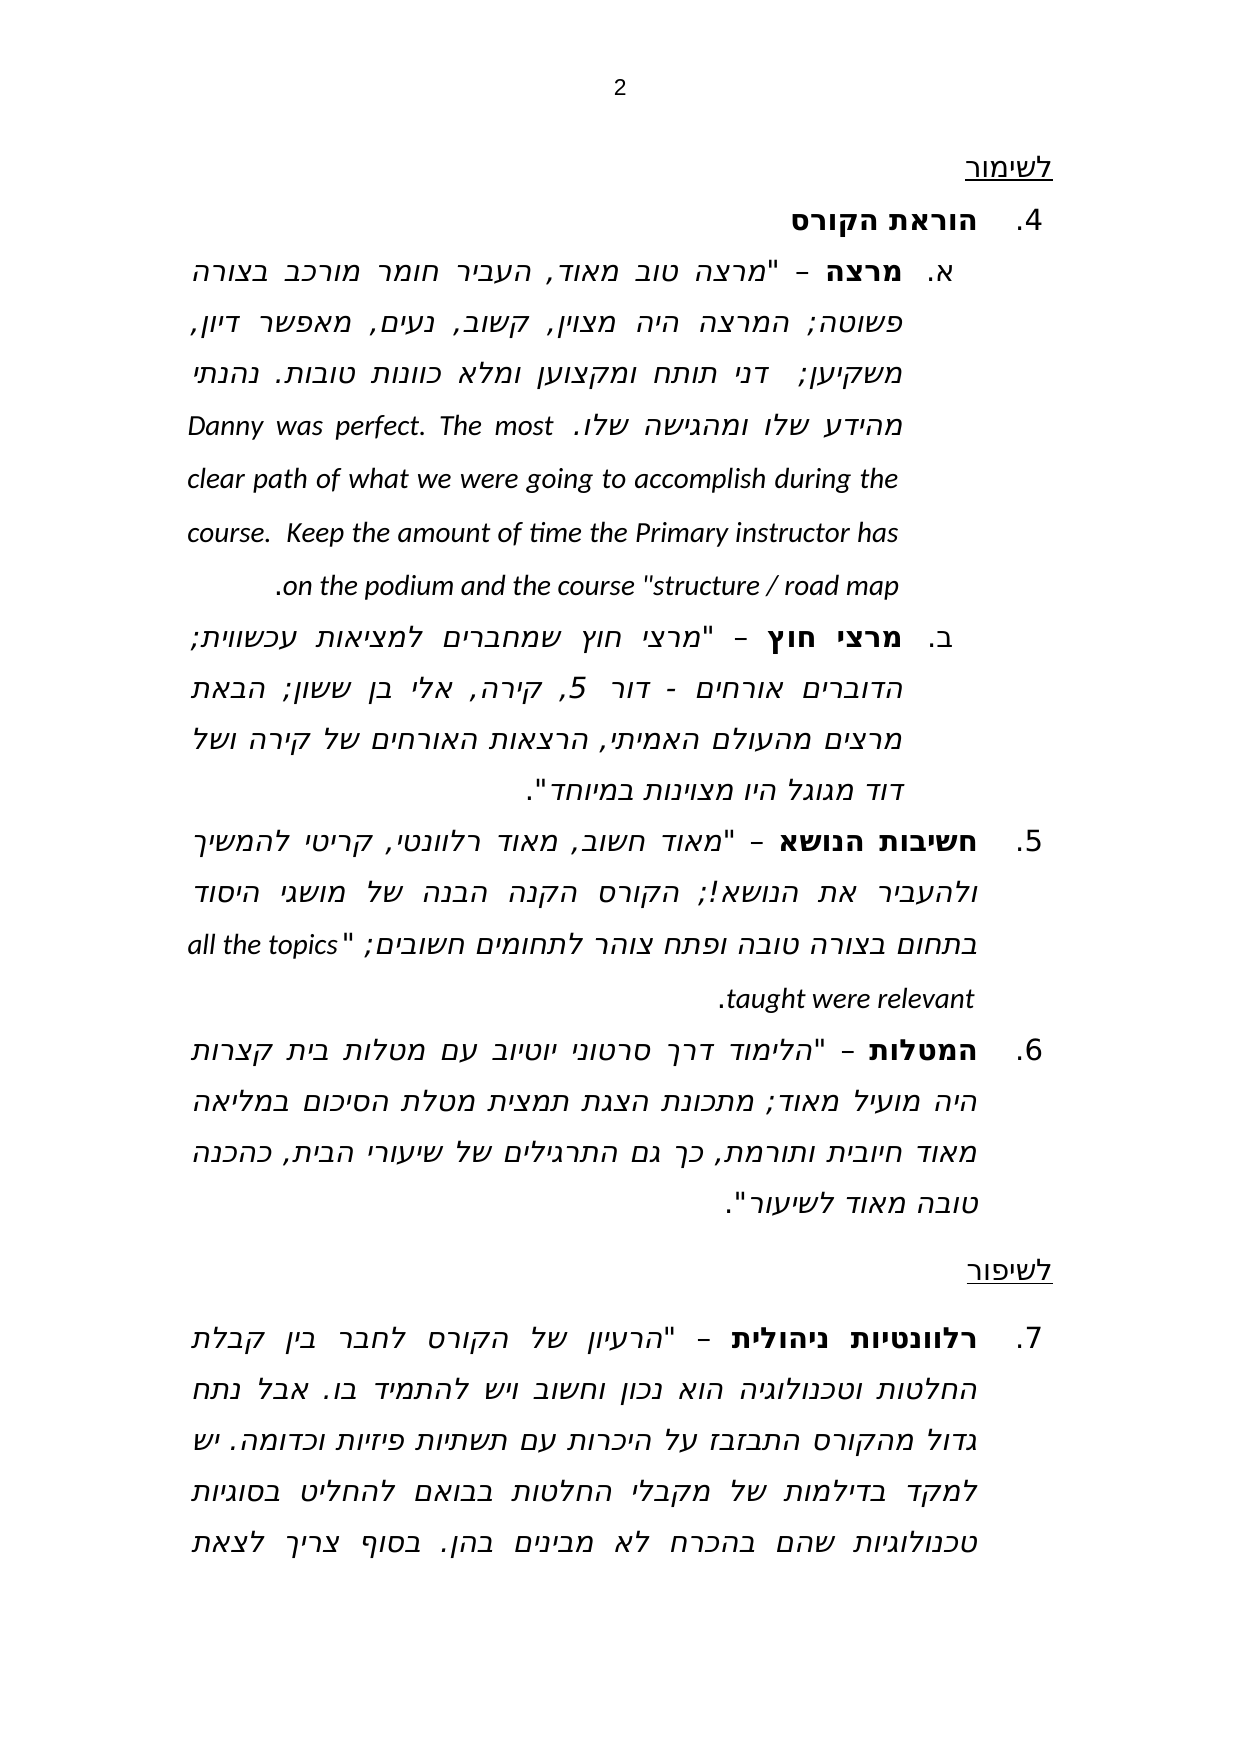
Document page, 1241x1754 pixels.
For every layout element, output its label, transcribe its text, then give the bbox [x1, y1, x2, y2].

text לשיפור [187, 1254, 1053, 1288]
list הוראת הקורס [187, 203, 1015, 237]
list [187, 1321, 1015, 1559]
list המטלות – "הלימוד דרך סרטוני יוטיוב עם מטלות בית קצרות היה מועיל מאוד; מתכונת הצגת תמצית מטלת הסיכום במליאה מאוד חיובית ותורמת, כך גם התרגילים של שיעורי הבית, כהכנה טובה מאוד לשיעור". [187, 1033, 1015, 1220]
text לשימור [187, 150, 1053, 184]
list מרצי חוץ – "מרצי חוץ שמחברים למציאות עכשווית; הדוברים אורחים - דור 5, קירה, אלי בן ששון; הבאת מרצים מהעולם האמיתי, הרצאות האורחים של קירה ושל דוד מגוגל היו מצוינות במיוחד". [187, 621, 940, 808]
list חשיבות הנושא – "מאוד חשוב, מאוד רלוונטי, קריטי להמשיך ולהעביר את הנושא!; הקורס הקנה הבנה של מושגי היסוד בתחום בצורה טובה ופתח צוהר לתחומים חשובים; "all the topics taught were relevant. [187, 824, 1015, 1016]
list מרצה – "מרצה טוב מאוד, העביר חומר מורכב בצורה פשוטה; המרצה היה מצוין, קשוב, נעים, מאפשר דיון, משקיען; דני תותח ומקצוען ומלא כוונות טובות. נהנתי מהידע שלו ומהגישה שלו. Danny was perfect. The most clear path of what we were going to accomplish during the course. Keep the amount of time the Primary instructor has on the podium and the course "structure / road map. [187, 254, 940, 603]
